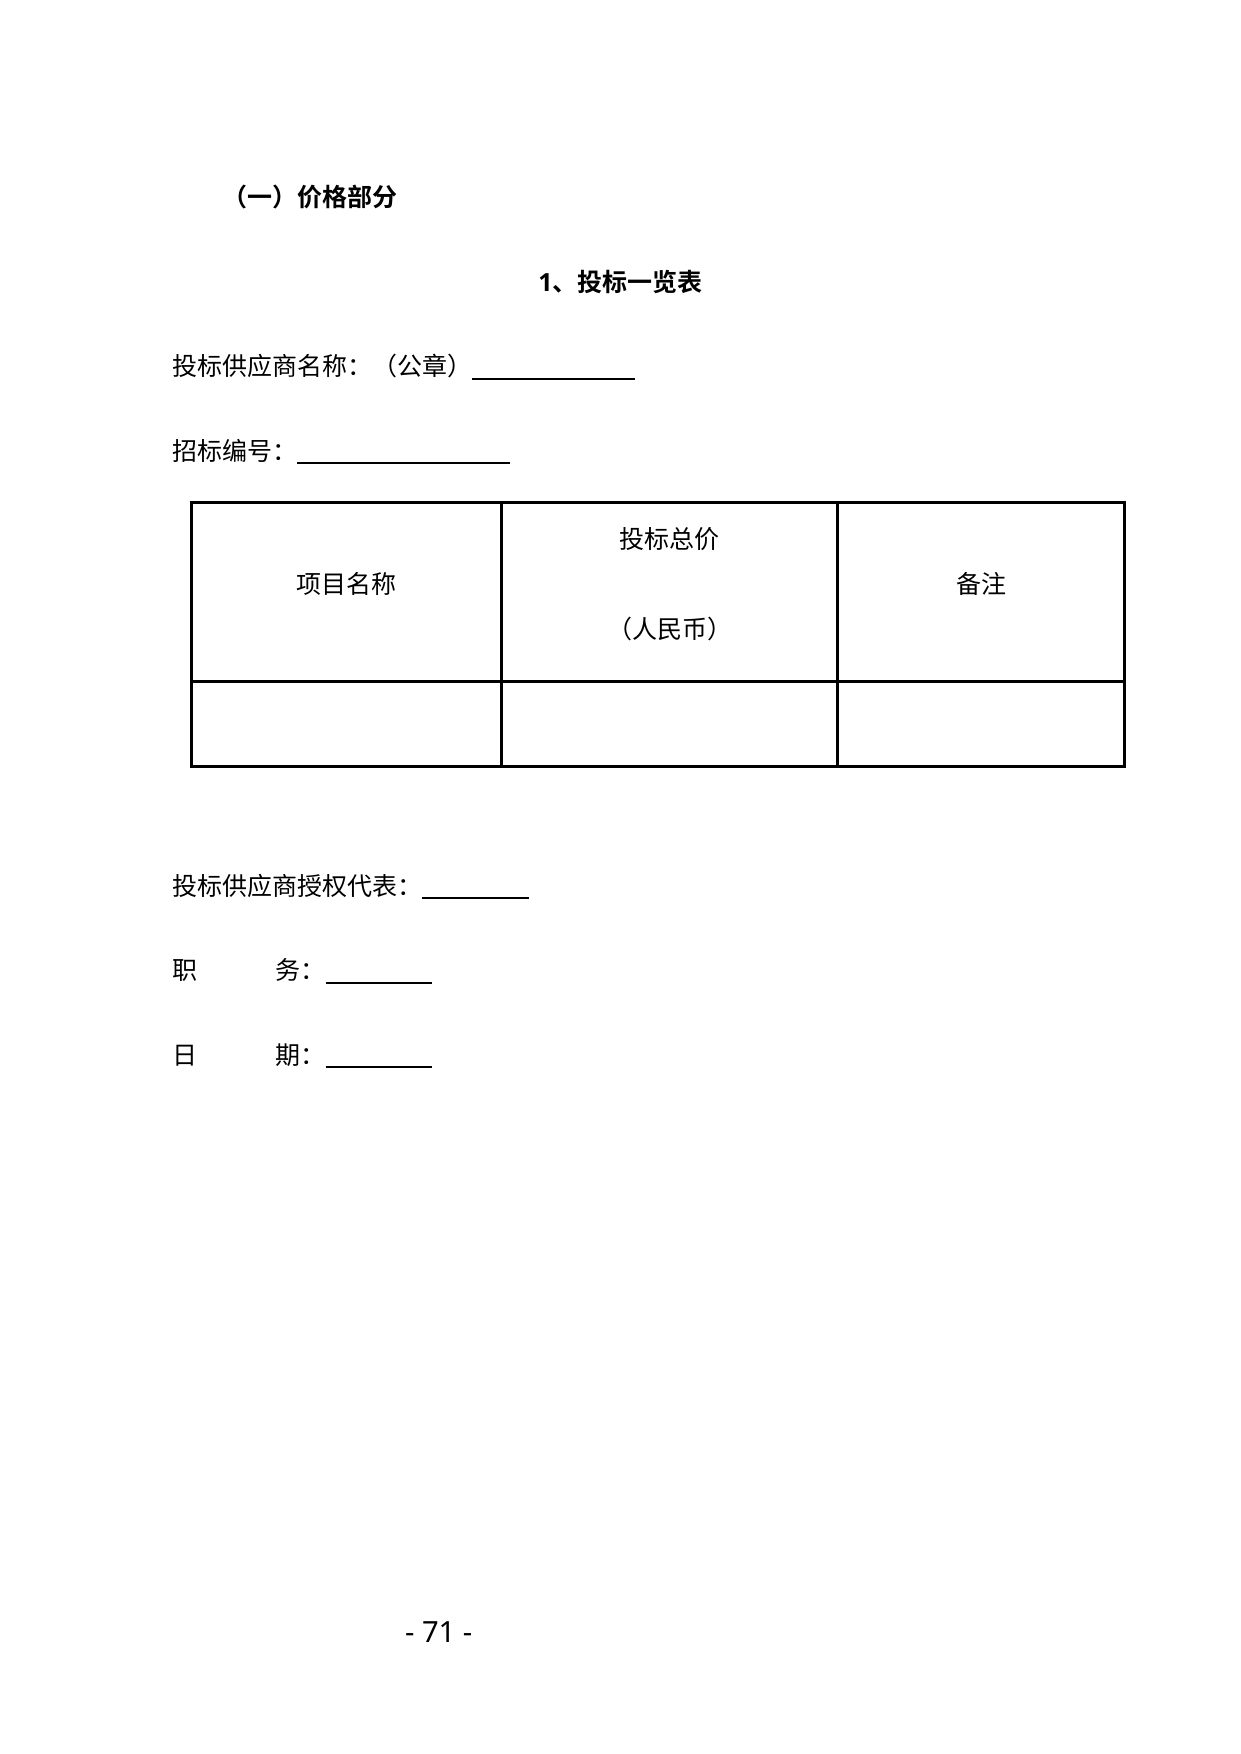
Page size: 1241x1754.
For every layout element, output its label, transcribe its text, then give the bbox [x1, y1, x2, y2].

table_cell [839, 683, 1123, 764]
table_header 备注 [839, 504, 1123, 680]
text 投标供应商名称：（公章） [172, 332, 1068, 398]
table_cell [193, 683, 500, 764]
table_header 投标总价 （人民币） [503, 504, 836, 680]
text 投标供应商授权代表： [172, 851, 1068, 917]
text 职 务： [172, 936, 1068, 1002]
table_header 项目名称 [193, 504, 500, 680]
table_cell [503, 683, 836, 764]
text 日 期： [172, 1020, 1068, 1087]
text 1、投标一览表 [172, 247, 1068, 313]
text 6、投标单位认为有必要提供的其他材料（格式自拟）（一）价格部分 [172, 162, 1112, 229]
text 招标编号： [172, 416, 1068, 483]
